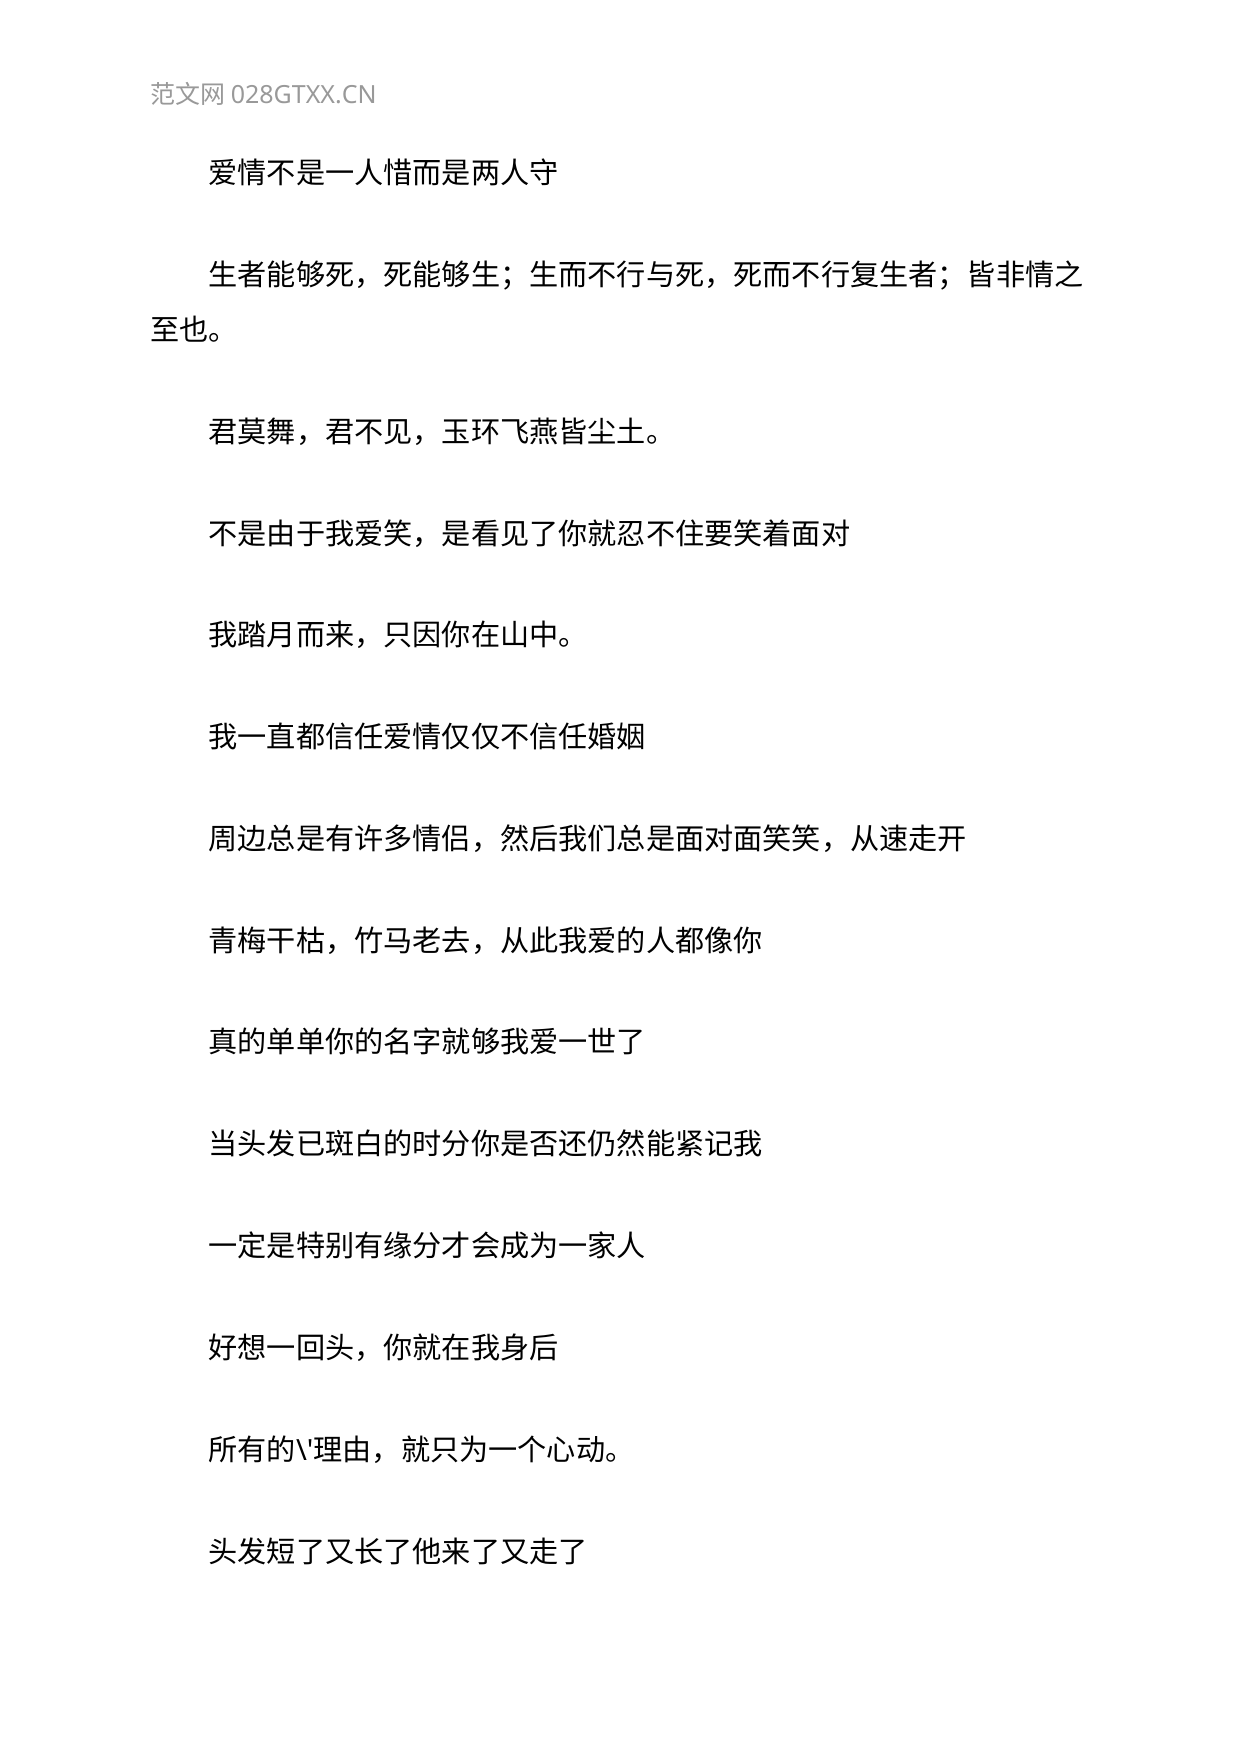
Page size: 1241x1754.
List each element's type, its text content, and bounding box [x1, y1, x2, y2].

text 君莫舞，君不见，玉环飞燕皆尘土。 [150, 408, 1090, 451]
text 周边总是有许多情侣，然后我们总是面对面笑笑，从速走开 [150, 816, 1090, 858]
text 一定是特别有缘分才会成为一家人 [150, 1223, 1090, 1265]
text 我一直都信任爱情仅仅不信任婚姻 [150, 714, 1090, 756]
text 我踏月而来，只因你在山中。 [150, 612, 1090, 654]
text 好想一回头，你就在我身后 [150, 1324, 1090, 1367]
text 所有的\'理由，就只为一个心动。 [150, 1426, 1090, 1468]
text 头发短了又长了他来了又走了 [150, 1528, 1090, 1570]
text 不是由于我爱笑，是看见了你就忍不住要笑着面对 [150, 510, 1090, 552]
text 生者能够死，死能够生；生而不行与死，死而不行复生者；皆非情之至也。 [150, 252, 1090, 349]
text 真的单单你的名字就够我爱一世了 [150, 1019, 1090, 1061]
text 爱情不是一人惜而是两人守 [150, 150, 1090, 192]
text 当头发已斑白的时分你是否还仍然能紧记我 [150, 1121, 1090, 1163]
text 青梅干枯，竹马老去，从此我爱的人都像你 [150, 917, 1090, 959]
